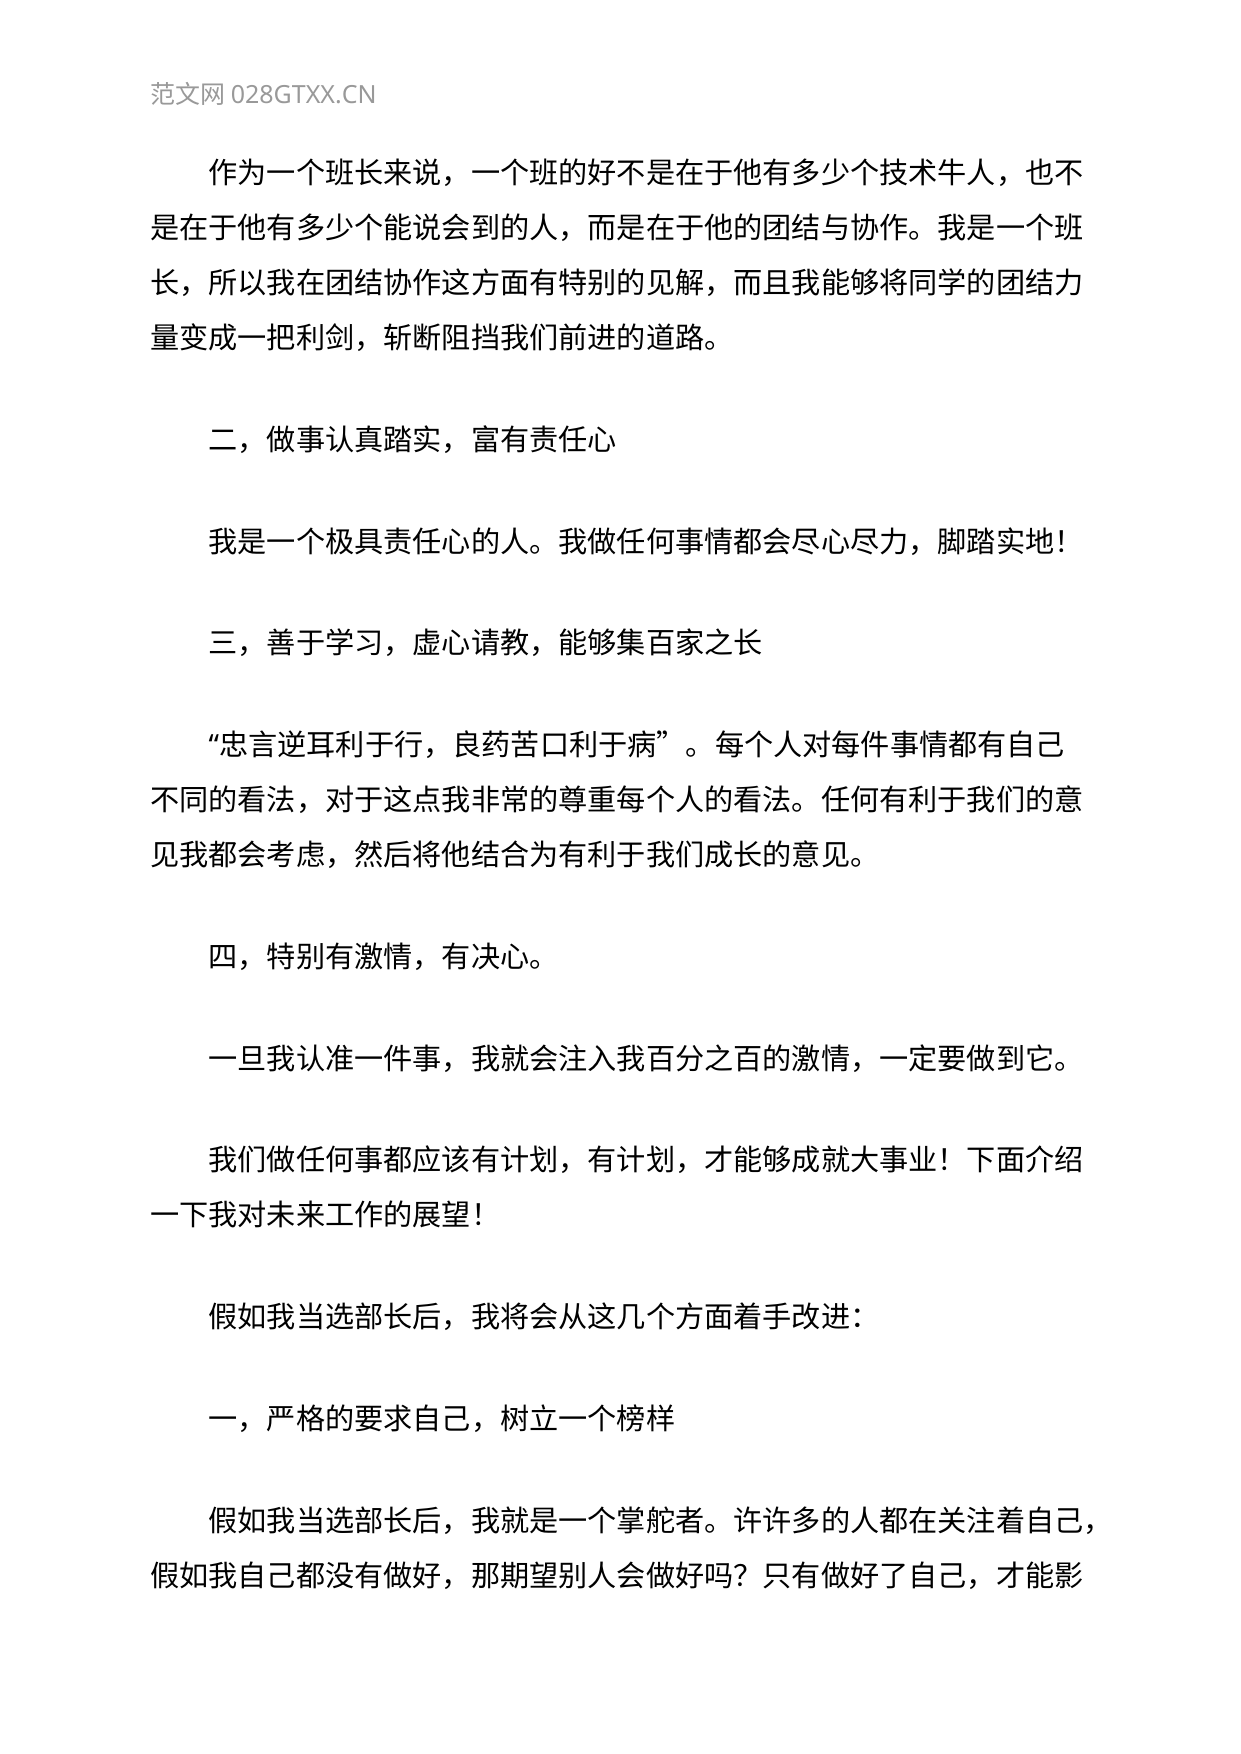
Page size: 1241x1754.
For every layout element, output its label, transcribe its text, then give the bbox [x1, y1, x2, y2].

text 我是一个极具责任心的人。我做任何事情都会尽心尽力，脚踏实地！ [150, 518, 1090, 561]
text 我们做任何事都应该有计划，有计划，才能够成就大事业！下面介绍一下我对未来工作的展望！ [150, 1137, 1090, 1234]
text 一，严格的要求自己，树立一个榜样 [150, 1395, 1090, 1438]
text 三，善于学习，虚心请教，能够集百家之长 [150, 620, 1090, 662]
text 四，特别有激情，有决心。 [150, 933, 1090, 976]
text 二，做事认真踏实，富有责任心 [150, 416, 1090, 459]
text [150, 1497, 1090, 1594]
text 一旦我认准一件事，我就会注入我百分之百的激情，一定要做到它。 [150, 1035, 1090, 1077]
text “忠言逆耳利于行，良药苦口利于病”。每个人对每件事情都有自己不同的看法，对于这点我非常的尊重每个人的看法。任何有利于我们的意见我都会考虑，然后将他结合为有利于我们成长的意见。 [150, 722, 1090, 874]
text 假如我当选部长后，我将会从这几个方面着手改进： [150, 1294, 1090, 1336]
text 作为一个班长来说，一个班的好不是在于他有多少个技术牛人，也不是在于他有多少个能说会到的人，而是在于他的团结与协作。我是一个班长，所以我在团结协作这方面有特别的见解，而且我能够将同学的团结力量变成一把利剑，斩断阻挡我们前进的道路。 [150, 150, 1090, 357]
